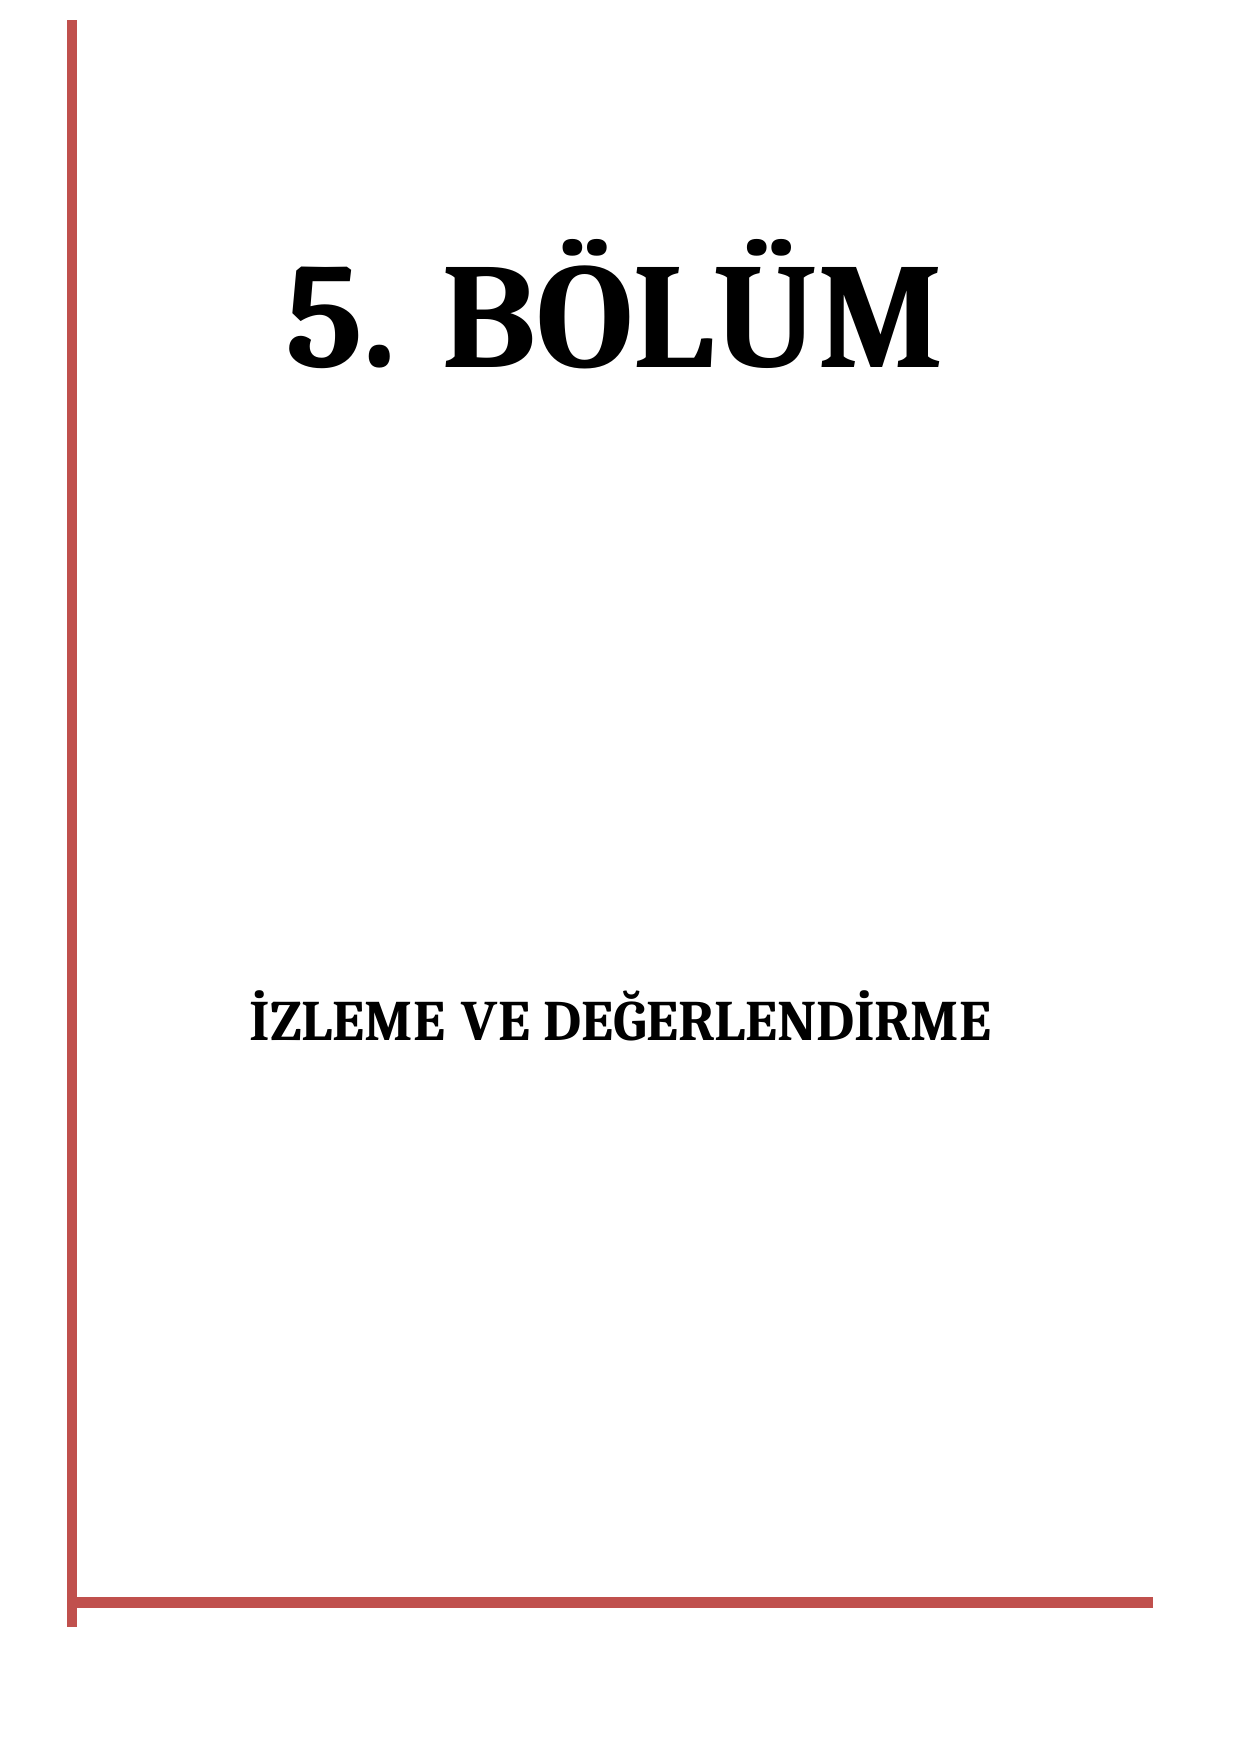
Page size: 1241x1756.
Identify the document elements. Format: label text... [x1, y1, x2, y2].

subtitle BÖLÜM [285, 232, 1181, 405]
subtitle İZLEME VE DEĞERLENDİRME [59, 989, 1181, 1055]
